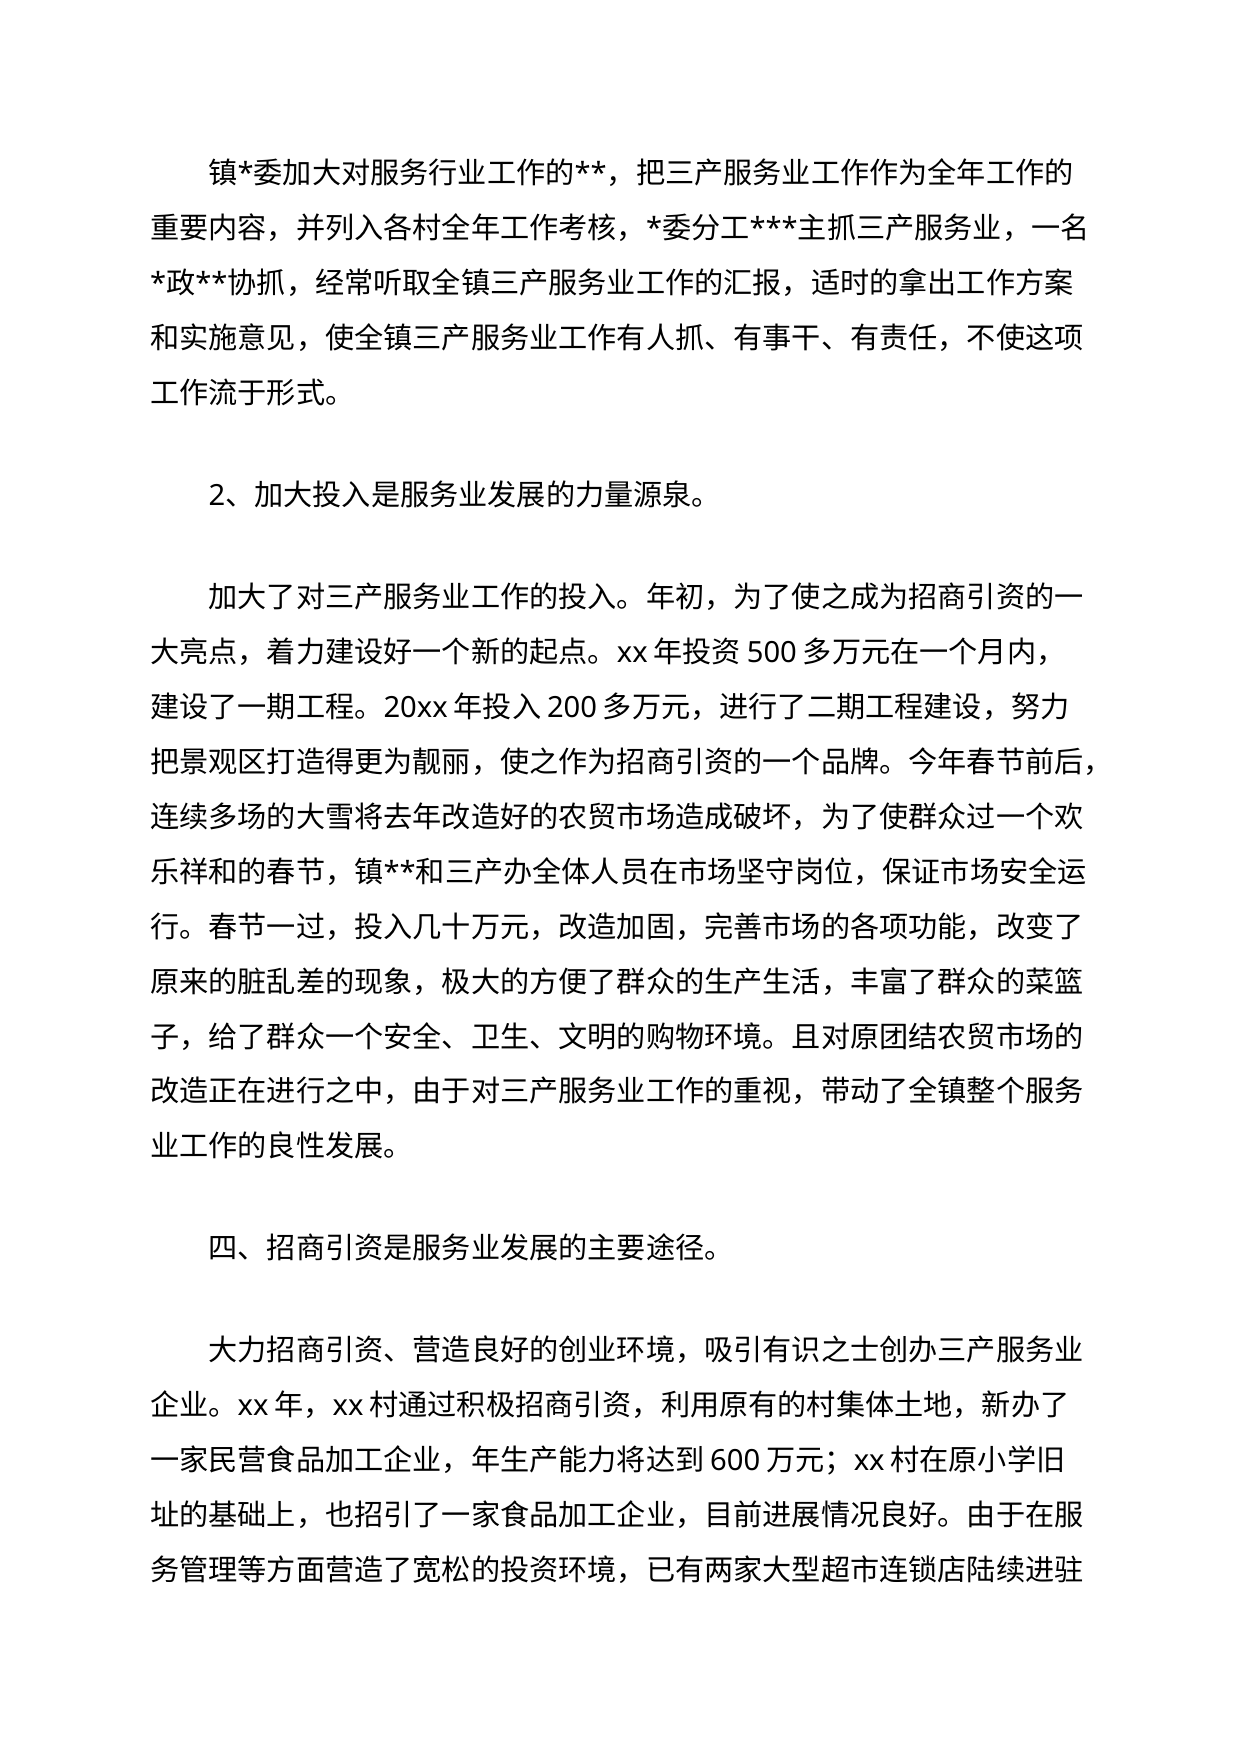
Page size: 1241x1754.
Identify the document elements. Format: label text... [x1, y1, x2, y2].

text 四、招商引资是服务业发展的主要途径。 [150, 1225, 1090, 1267]
text 加大了对三产服务业工作的投入。年初，为了使之成为招商引资的一大亮点，着力建设好一个新的起点。xx年投资500多万元在一个月内，建设了一期工程。20xx年投入200多万元，进行了二期工程建设，努力把景观区打造得更为靓丽，使之作为招商引资的一个品牌。今年春节前后，连续多场的大雪将去年改造好的农贸市场造成破坏，为了使群众过一个欢乐祥和的春节，镇**和三产办全体人员在市场坚守岗位，保证市场安全运行。春节一过，投入几十万元，改造加固，完善市场的各项功能，改变了原来的脏乱差的现象，极大的方便了群众的生产生活，丰富了群众的菜篮子，给了群众一个安全、卫生、文明的购物环境。且对原团结农贸市场的改造正在进行之中，由于对三产服务业工作的重视，带动了全镇整个服务业工作的良性发展。 [150, 574, 1090, 1165]
text 镇*委加大对服务行业工作的**，把三产服务业工作作为全年工作的重要内容，并列入各村全年工作考核，*委分工***主抓三产服务业，一名*政**协抓，经常听取全镇三产服务业工作的汇报，适时的拿出工作方案和实施意见，使全镇三产服务业工作有人抓、有事干、有责任，不使这项工作流于形式。 [150, 150, 1090, 412]
text 2、加大投入是服务业发展的力量源泉。 [150, 472, 1090, 514]
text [150, 1326, 1090, 1588]
